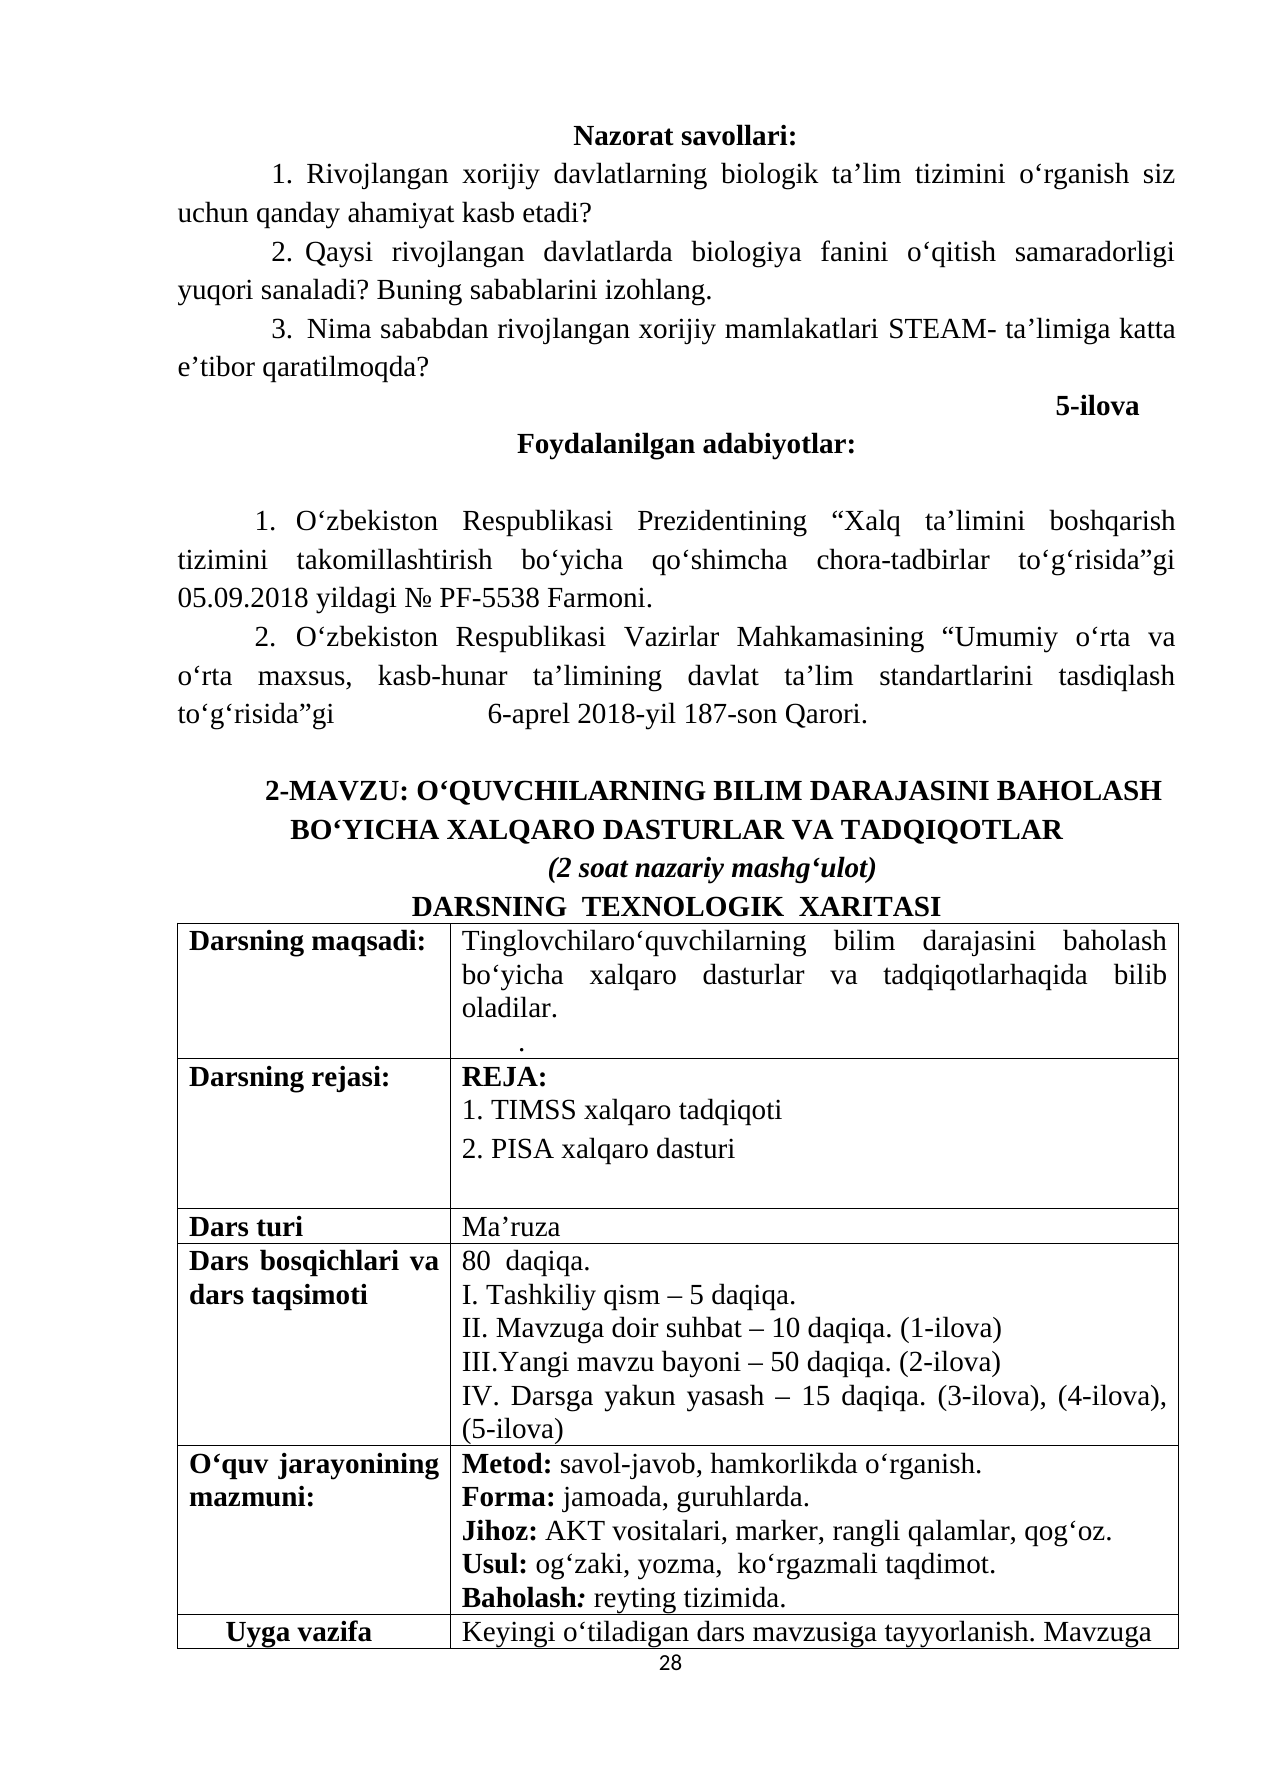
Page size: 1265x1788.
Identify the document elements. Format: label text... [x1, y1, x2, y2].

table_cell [451, 1615, 1178, 1648]
table_cell O‘quv jarayonining mazmuni: [178, 1446, 450, 1613]
text 5-ilova [517, 388, 1176, 421]
table_cell Dars turi [178, 1209, 450, 1242]
table_header Tinglovchilaro‘quvchilarning bilim darajasini baholash bo‘yicha xalqaro dasturlar va tadqiqotlarhaqida bilib oladilar. . [451, 924, 1178, 1058]
table_header Darsning maqsadi: [178, 924, 450, 1058]
text Nazorat savollari: [573, 118, 1176, 152]
table_cell Metod: savol-javob, hamkorlikda o‘rganish. Forma: jamoada, guruhlarda. Jihoz: AKT vositalari, marker, rangli qalamlar, qog‘oz. Usul: og‘zaki, yozma, ko‘rgazmali taqdimot. Baholash: reyting tizimida. [451, 1446, 1178, 1613]
table_cell Dars bosqichlari va dars taqsimoti [178, 1244, 450, 1445]
list Nima sababdan rivojlangan xorijiy mamlakatlari STEAM- ta’limiga katta e’tibor qaratilmoqda? [177, 311, 1176, 383]
table_cell Ma’ruza [451, 1209, 1178, 1242]
text Foydalanilgan adabiyotlar: [517, 426, 1176, 460]
table_cell Uyga vazifa [178, 1615, 450, 1648]
text (2 soat nazariy mashg‘ulot) [177, 850, 1176, 884]
list Rivojlangan xorijiy davlatlarning biologik ta’lim tizimini o‘rganish siz uchun qanday ahamiyat kasb etadi? [177, 157, 1176, 229]
list O‘zbekiston Respublikasi Vazirlar Mahkamasining “Umumiy o‘rta va o‘rta maxsus, kasb-hunar ta’limining davlat ta’lim standartlarini tasdiqlash to‘g‘risida”gi 6-aprel 2018-yil 187-son Qarori. [177, 619, 1176, 730]
table_cell REJA: 1. TIMSS xalqaro tadqiqoti 2. PISA xalqaro dasturi [451, 1059, 1178, 1208]
table_cell Darsning rejasi: [178, 1059, 450, 1208]
text 2-MAVZU: O‘QUVCHILARNING BILIM DARAJASINI BAHOLASH BO‘YICHA XALQARO DASTURLAR VA TADQIQOTLAR [177, 773, 1176, 845]
list Qaysi rivojlangan davlatlarda biologiya fanini o‘qitish samaradorligi yuqori sanaladi? Buning sabablarini izohlang. [177, 234, 1176, 306]
list O‘zbekiston Respublikasi Prezidentining “Xalq ta’limini boshqarish tizimini takomillashtirish bo‘yicha qo‘shimcha chora-tadbirlar to‘g‘risida”gi 05.09.2018 yildagi № PF-5538 Farmoni. [177, 503, 1176, 614]
table_cell 80 daqiqa. I. Tashkiliy qism – 5 daqiqa. II. Mavzuga doir suhbat – 10 daqiqa. (1-ilova) III.Yangi mavzu bayoni – 50 daqiqa. (2-ilova) IV. Darsga yakun yasash – 15 daqiqa. (3-ilova), (4-ilova), (5-ilova) [451, 1244, 1178, 1445]
text Darsning texnologik xaritasi [177, 889, 1176, 922]
